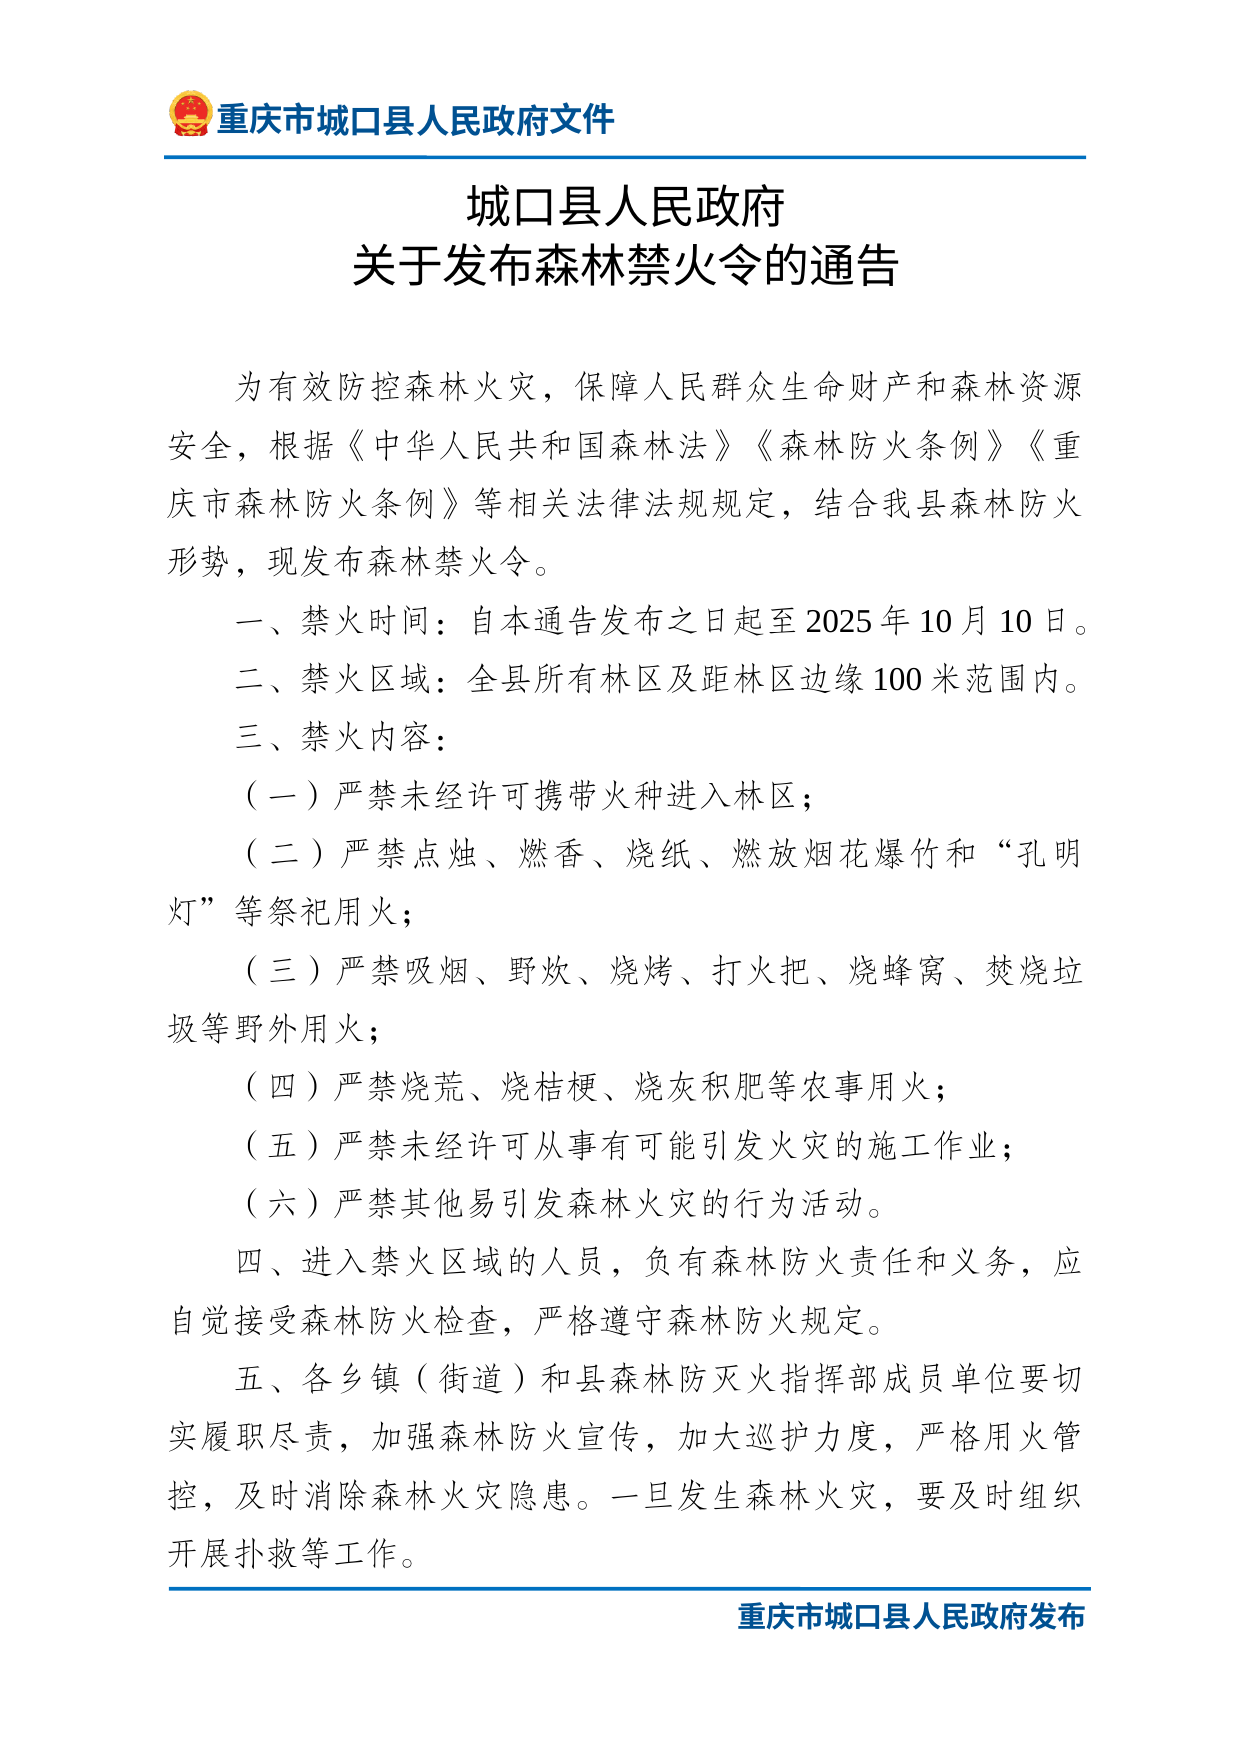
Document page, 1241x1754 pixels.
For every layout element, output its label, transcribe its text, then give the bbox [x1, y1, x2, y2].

text （四）严禁烧荒、烧桔梗、烧灰积肥等农事用火； [165, 1052, 1087, 1111]
text 关于发布森林禁火令的通告 [165, 236, 1087, 294]
text （六）严禁其他易引发森林火灾的行为活动。 [165, 1169, 1087, 1227]
picture [165, 88, 217, 140]
text （五）严禁未经许可从事有可能引发火灾的施工作业； [165, 1111, 1087, 1169]
text （二）严禁点烛、燃香、烧纸、燃放烟花爆竹和“孔明灯”等祭祀用火； [165, 819, 1087, 936]
text 一、禁火时间：自本通告发布之日起至2025年10月10日。 [165, 586, 1087, 644]
text 三、禁火内容： [165, 702, 1087, 761]
text 五、各乡镇（街道）和县森林防灭火指挥部成员单位要切实履职尽责，加强森林防火宣传，加大巡护力度，严格用火管控，及时消除森林火灾隐患。一旦发生森林火灾，要及时组织开展扑救等工作。 [165, 1344, 1087, 1577]
text （三）严禁吸烟、野炊、烧烤、打火把、烧蜂窝、焚烧垃圾等野外用火； [165, 936, 1087, 1052]
text 四、进入禁火区域的人员，负有森林防火责任和义务，应自觉接受森林防火检查，严格遵守森林防火规定。 [165, 1227, 1087, 1344]
text 二、禁火区域：全县所有林区及距林区边缘100米范围内。 [165, 644, 1087, 702]
text 城口县人民政府 [165, 177, 1087, 236]
text 为有效防控森林火灾，保障人民群众生命财产和森林资源安全，根据《中华人民共和国森林法》《森林防火条例》《重庆市森林防火条例》等相关法律法规规定，结合我县森林防火形势，现发布森林禁火令。 [165, 352, 1087, 586]
text （一）严禁未经许可携带火种进入林区； [165, 761, 1087, 819]
